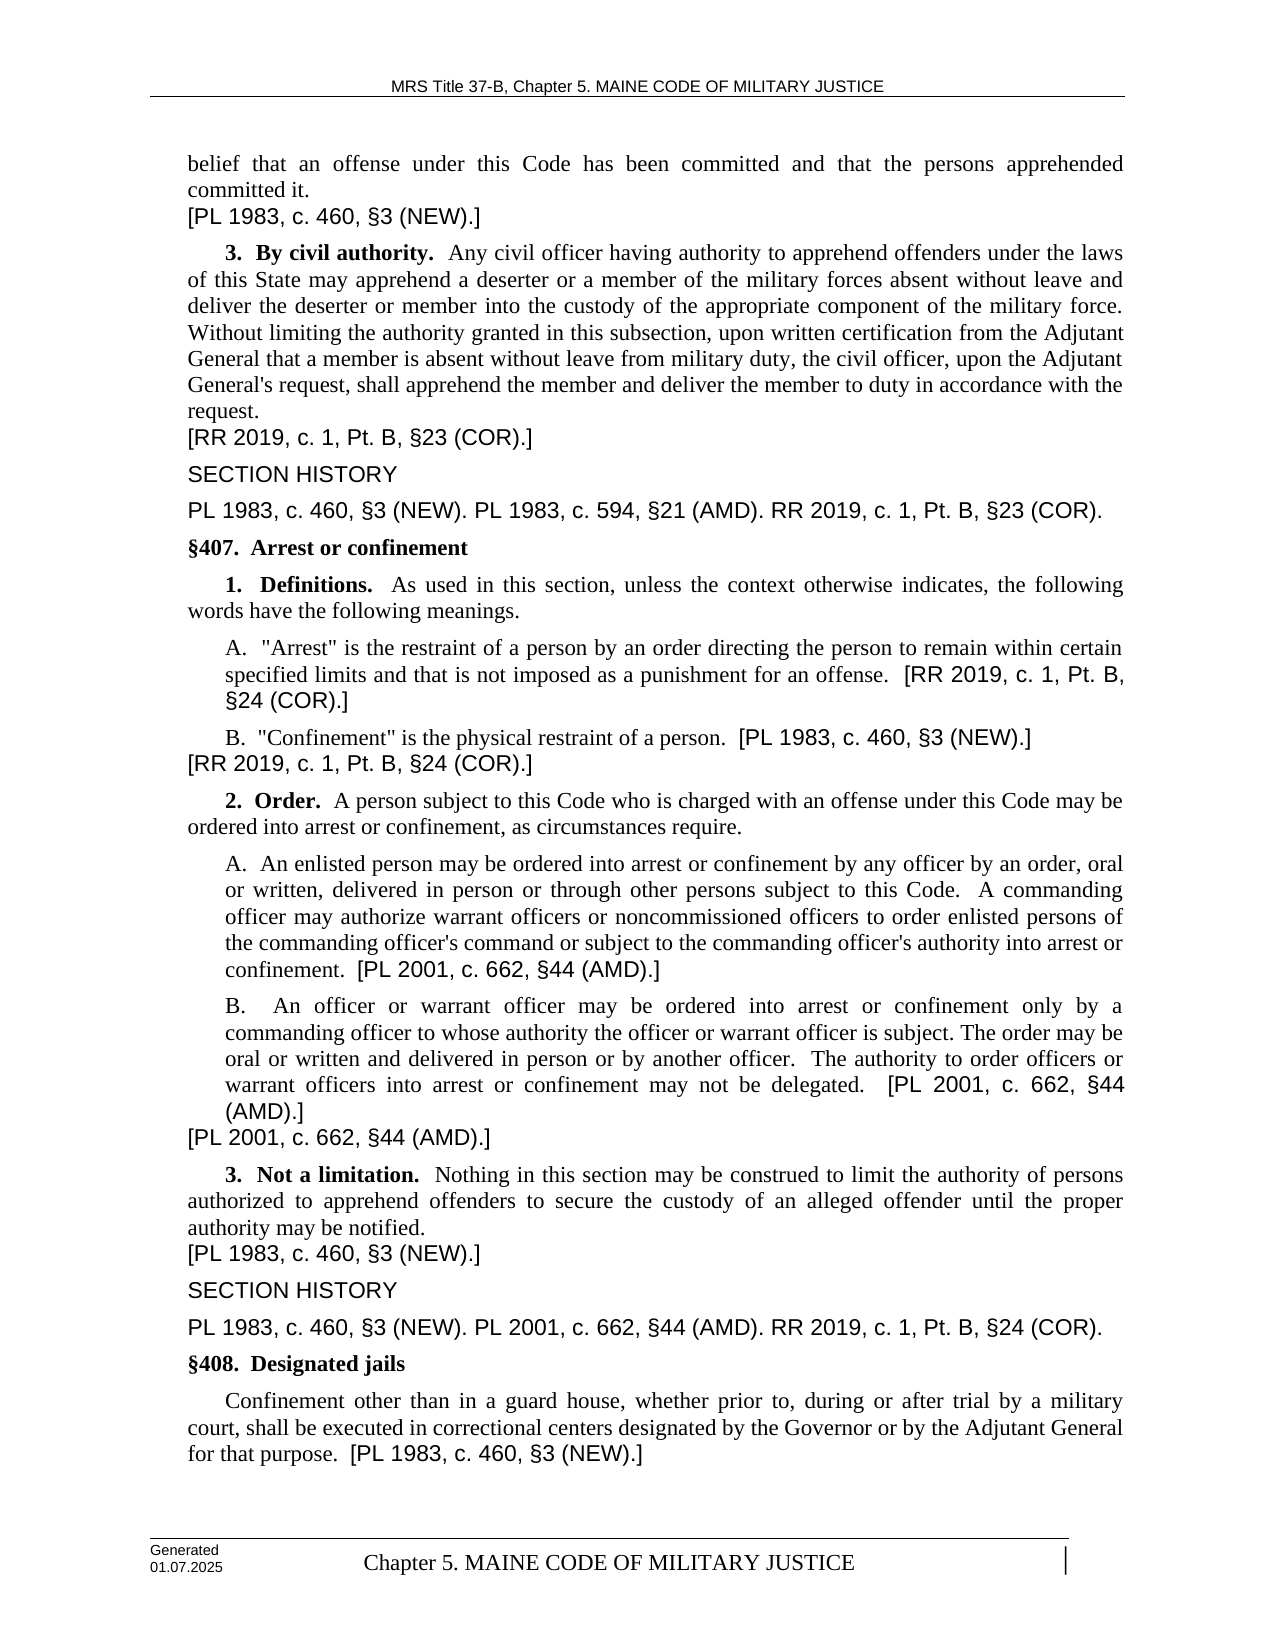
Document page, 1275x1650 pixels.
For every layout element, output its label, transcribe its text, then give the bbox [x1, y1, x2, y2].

text SECTION HISTORY [187, 461, 1125, 487]
text B. An officer or warrant officer may be ordered into arrest or confinement only by a commanding officer to whose authority the officer or warrant officer is subject. The order may be oral or written and delivered in person or by another officer. The authority to order officers or warrant officers into arrest or confinement may not be delegated. [PL 2001, c. 662, §44 (AMD).] [225, 992, 1125, 1124]
text B. "Confinement" is the physical restraint of a person. [PL 1983, c. 460, §3 (NEW).] [225, 724, 1125, 750]
text 3. Not a limitation. Nothing in this section may be construed to limit the authority of persons authorized to apprehend offenders to secure the custody of an alleged offender until the proper authority may be notified. [187, 1161, 1125, 1240]
text 2. Order. A person subject to this Code who is charged with an offense under this Code may be ordered into arrest or confinement, as circumstances require. [187, 787, 1125, 840]
text [RR 2019, c. 1, Pt. B, §23 (COR).] [187, 424, 1125, 450]
text SECTION HISTORY [187, 1277, 1125, 1303]
text [PL 1983, c. 460, §3 (NEW).] [187, 203, 1125, 229]
text §407. Arrest or confinement [187, 534, 1125, 561]
text [PL 2001, c. 662, §44 (AMD).] [187, 1124, 1125, 1151]
text A. An enlisted person may be ordered into arrest or confinement by any officer by an order, oral or written, delivered in person or through other persons subject to this Code. A commanding officer may authorize warrant officers or noncommissioned officers to order enlisted persons of the commanding officer's command or subject to the commanding officer's authority into arrest or confinement. [PL 2001, c. 662, §44 (AMD).] [225, 850, 1125, 982]
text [187, 150, 1125, 203]
text Confinement other than in a guard house, whether prior to, during or after trial by a military court, shall be executed in correctional centers designated by the Governor or by the Adjutant General for that purpose. [PL 1983, c. 460, §3 (NEW).] [187, 1387, 1125, 1466]
text §408. Designated jails [187, 1350, 1125, 1377]
text A. "Arrest" is the restraint of a person by an order directing the person to remain within certain specified limits and that is not imposed as a punishment for an offense. [RR 2019, c. 1, Pt. B, §24 (COR).] [225, 634, 1125, 713]
text [PL 1983, c. 460, §3 (NEW).] [187, 1240, 1125, 1266]
text [RR 2019, c. 1, Pt. B, §24 (COR).] [187, 750, 1125, 777]
text PL 1983, c. 460, §3 (NEW). PL 2001, c. 662, §44 (AMD). RR 2019, c. 1, Pt. B, §24 (COR). [187, 1314, 1125, 1340]
text 1. Definitions. As used in this section, unless the context otherwise indicates, the following words have the following meanings. [187, 571, 1125, 624]
text 3. By civil authority. Any civil officer having authority to apprehend offenders under the laws of this State may apprehend a deserter or a member of the military forces absent without leave and deliver the deserter or member into the custody of the appropriate component of the military force. Without limiting the authority granted in this subsection, upon written certification from the Adjutant General that a member is absent without leave from military duty, the civil officer, upon the Adjutant General's request, shall apprehend the member and deliver the member to duty in accordance with the request. [187, 239, 1125, 424]
text PL 1983, c. 460, §3 (NEW). PL 1983, c. 594, §21 (AMD). RR 2019, c. 1, Pt. B, §23 (COR). [187, 497, 1125, 524]
